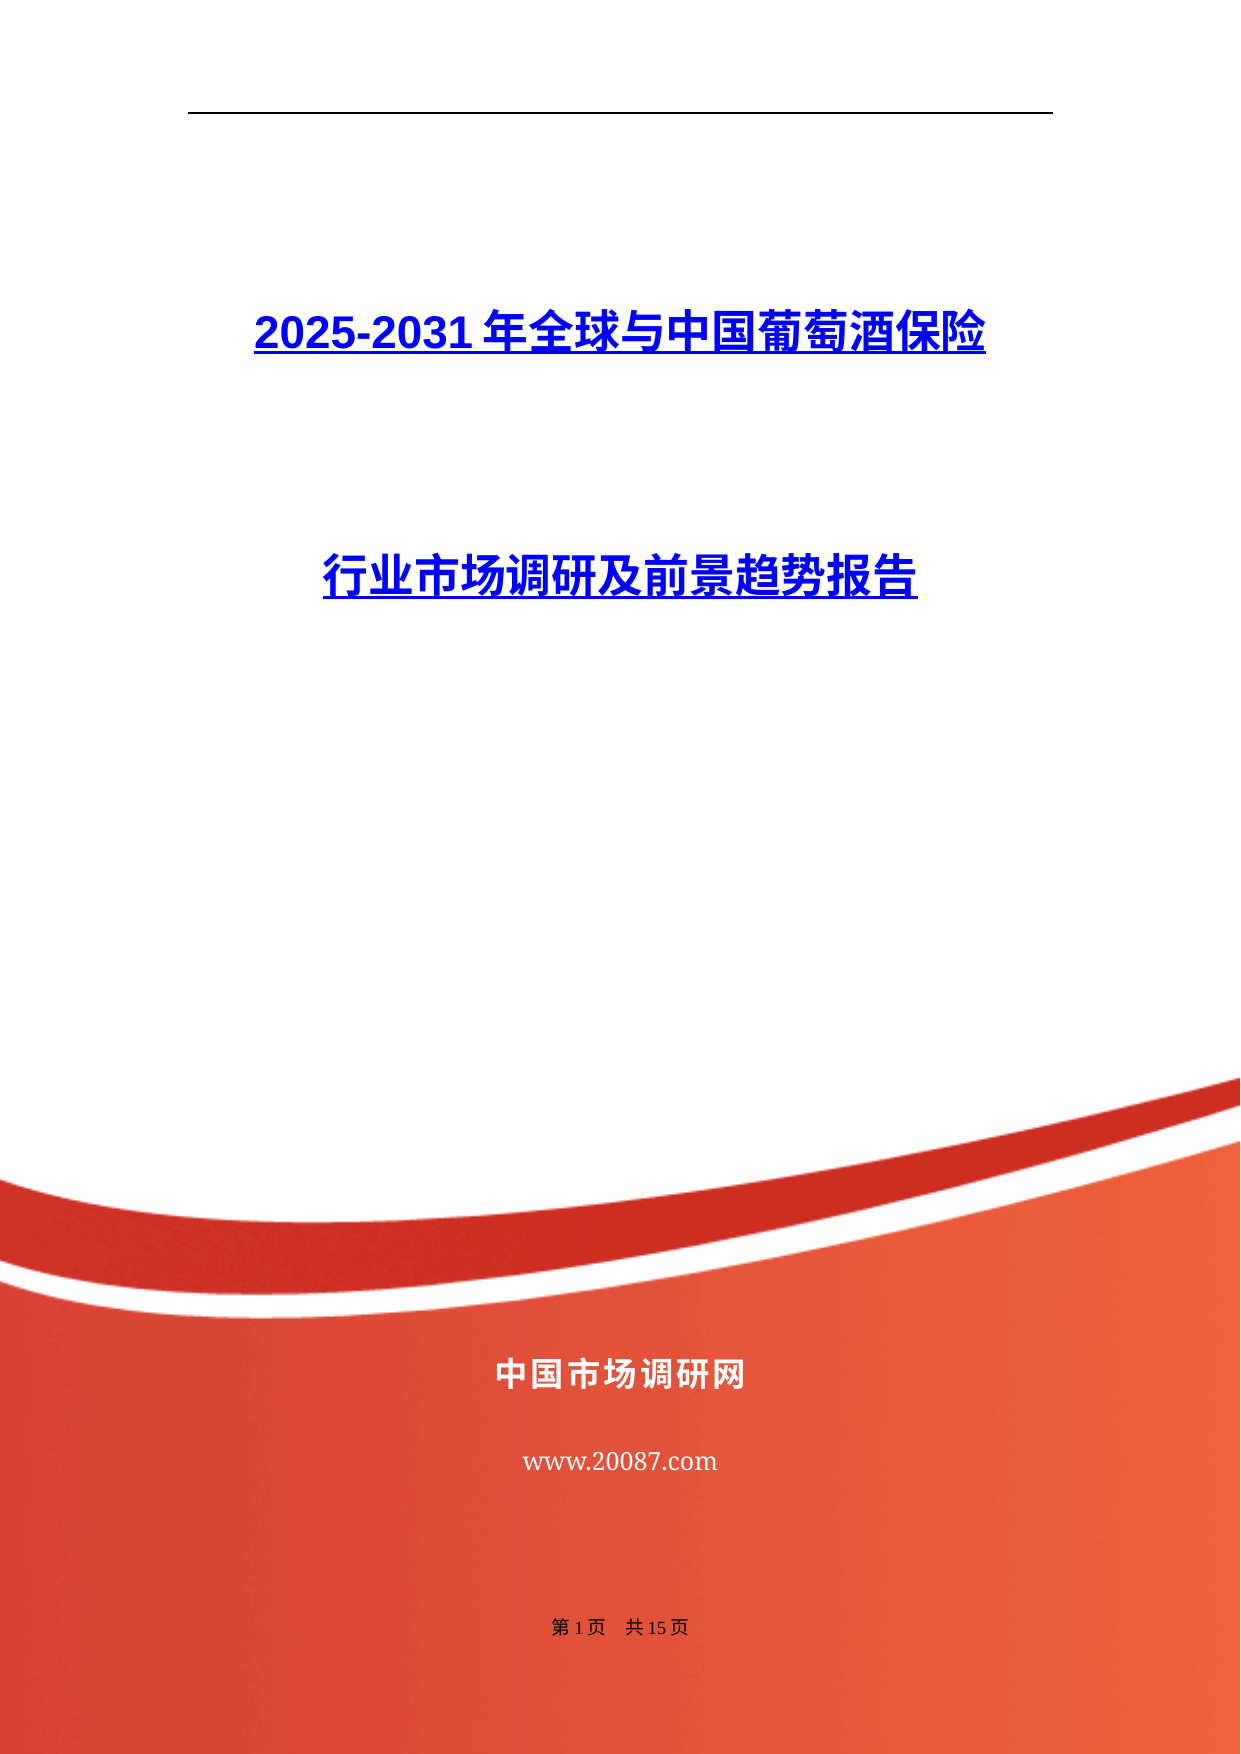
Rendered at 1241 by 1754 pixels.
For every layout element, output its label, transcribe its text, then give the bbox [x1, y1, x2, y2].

subtitle 中国市场调研网 [187, 1339, 1053, 1404]
text www.20087.com [187, 1428, 1053, 1493]
picture [0, 1006, 1241, 1754]
table_header 2025-2031年全球与中国葡萄酒保险行业市场调研及前景趋势报告 [188, 207, 1053, 773]
